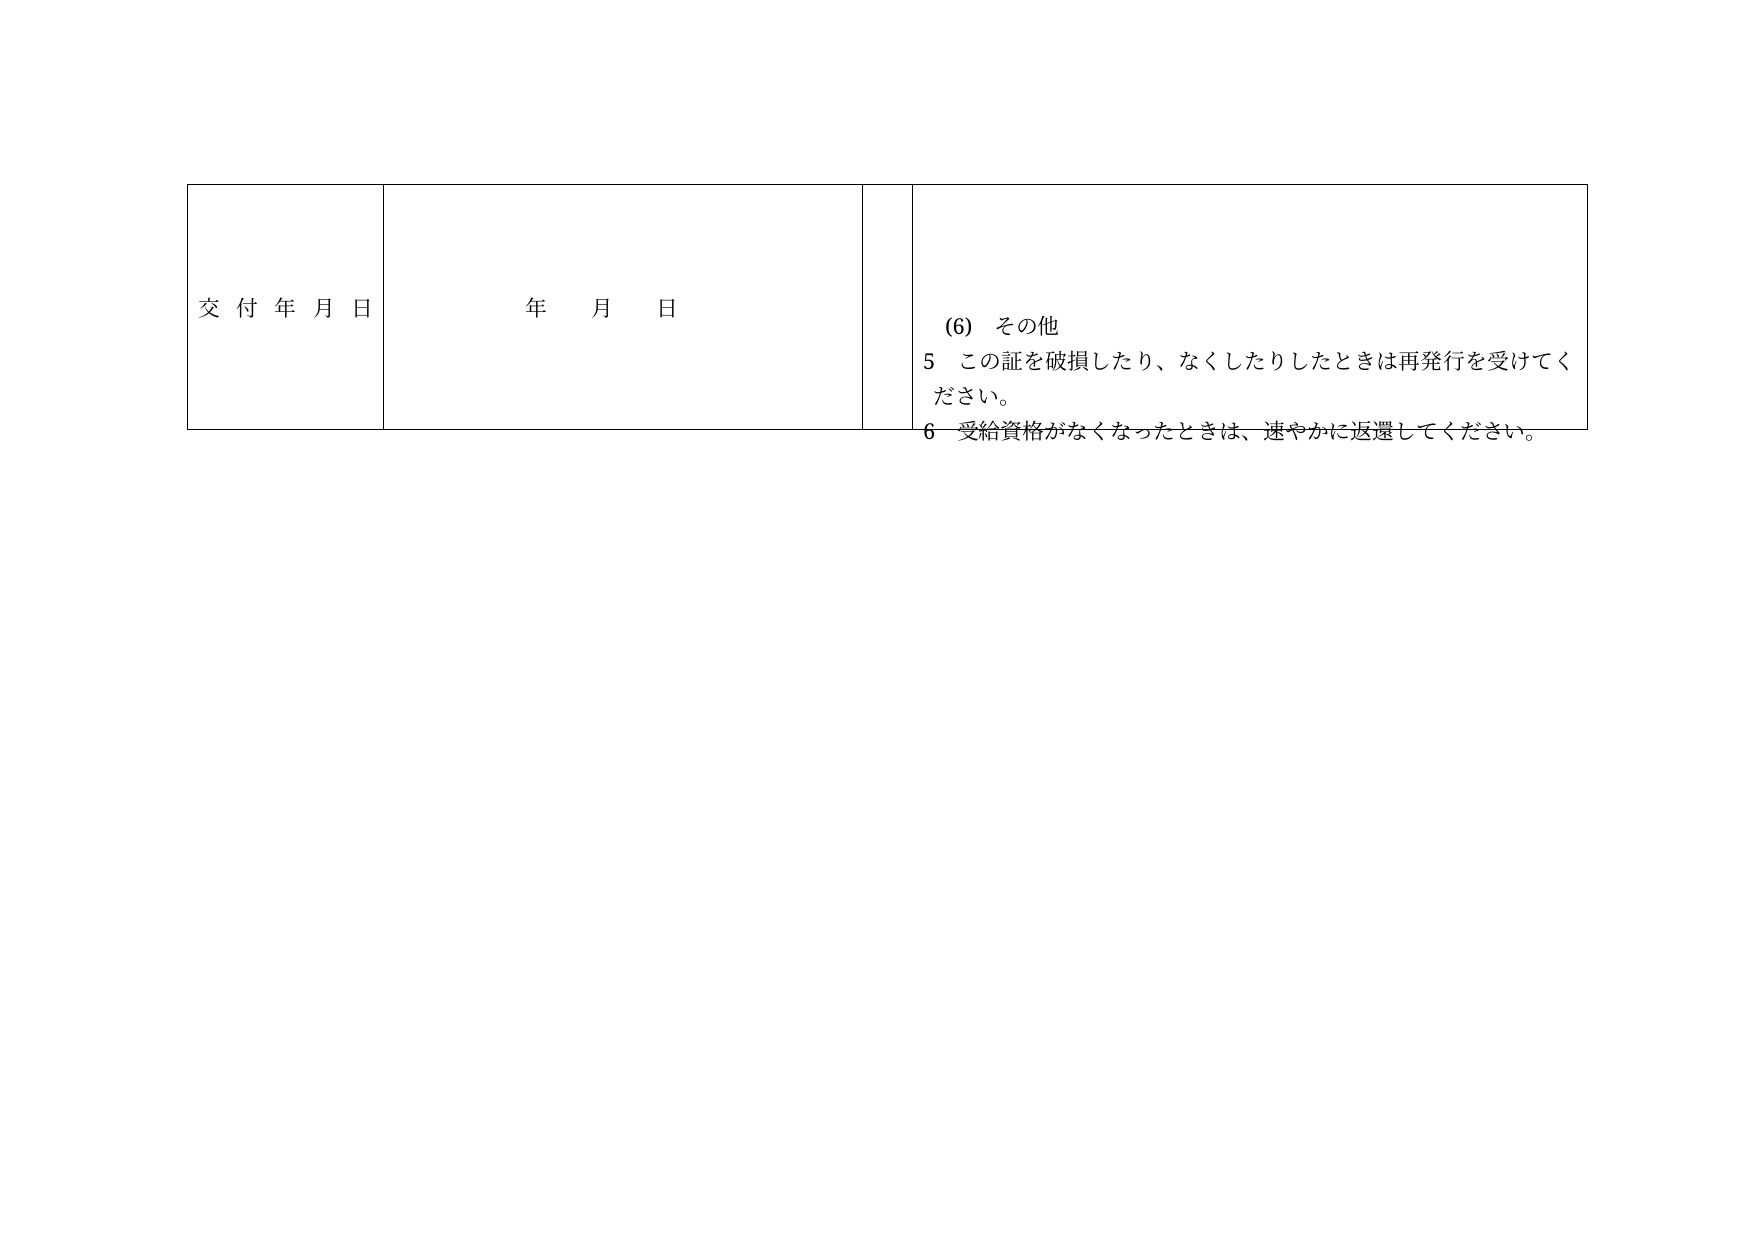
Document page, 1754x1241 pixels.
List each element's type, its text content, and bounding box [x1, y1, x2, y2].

table_cell 年 月 日 [384, 185, 862, 429]
table_cell 交付年月日 [188, 185, 383, 429]
